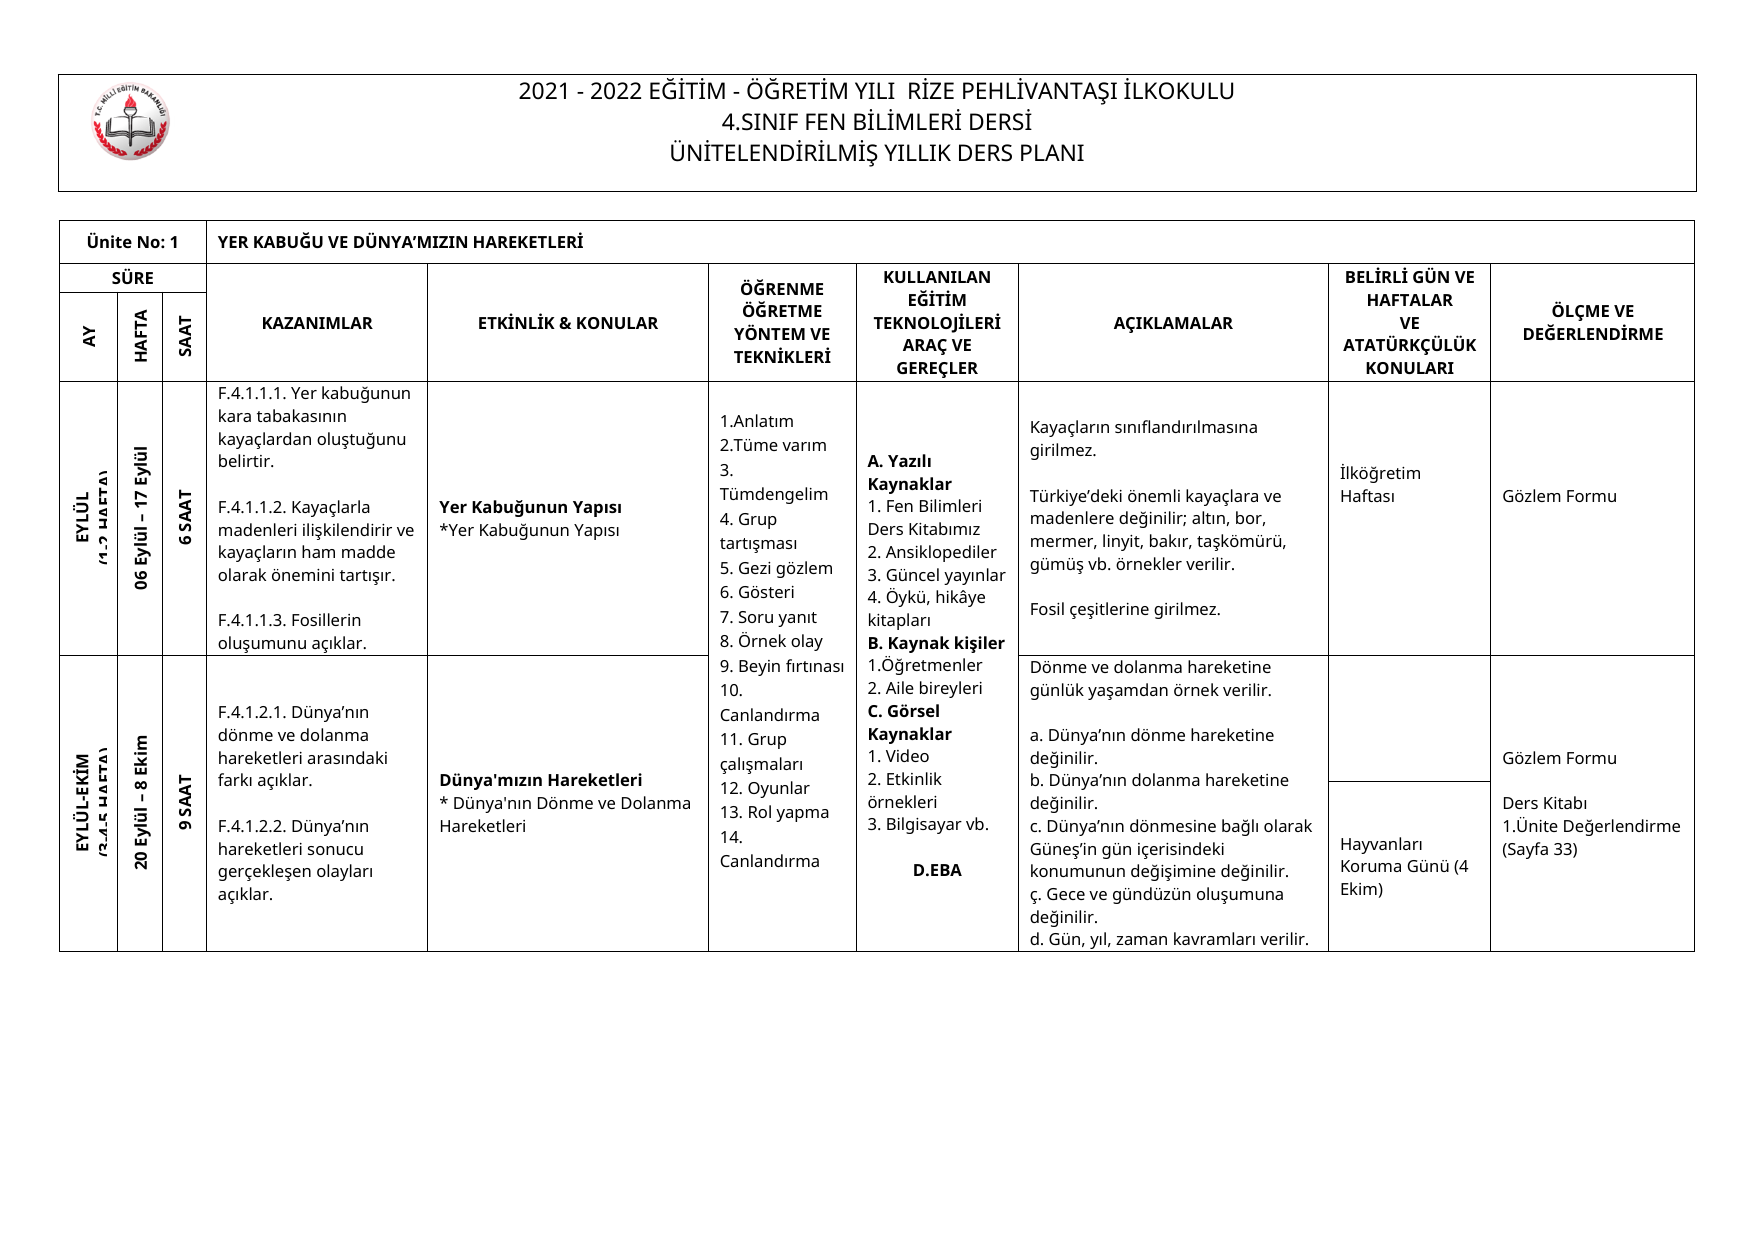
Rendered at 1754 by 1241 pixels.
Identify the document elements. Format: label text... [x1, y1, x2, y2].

table_cell F.4.1.1.1. Yer kabuğunun kara tabakasının kayaçlardan oluştuğunu belirtir. F.4.1.1.2. Kayaçlarla madenleri ilişkilendirir ve kayaçların ham madde olarak önemini tartışır. F.4.1.1.3. Fosillerin oluşumunu açıklar. [207, 382, 427, 654]
table_cell F.4.1.2.1. Dünya’nın dönme ve dolanma hareketleri arasındaki farkı açıklar. F.4.1.2.2. Dünya’nın hareketleri sonucu gerçekleşen olayları açıklar. [207, 656, 427, 951]
table_cell İlköğretim Haftası [1329, 382, 1490, 654]
table_cell 1.Anlatım 2.Tüme varım 3. Tümdengelim 4. Grup tartışması 5. Gezi gözlem 6. Gösteri 7. Soru yanıt 8. Örnek olay 9. Beyin fırtınası 10. Canlandırma 11. Grup çalışmaları 12. Oyunlar 13. Rol yapma 14. Canlandırma [709, 382, 856, 951]
table_cell Hayvanları Koruma Günü (4 Ekim) [1329, 782, 1490, 951]
table_header YER KABUĞU VE DÜNYA’MIZIN HAREKETLERİ [207, 221, 1694, 263]
table_cell SAAT [163, 293, 206, 381]
table_cell AÇIKLAMALAR [1019, 264, 1328, 381]
table_cell ÖLÇME VE DEĞERLENDİRME [1491, 264, 1694, 381]
table_cell Kayaçların sınıflandırılmasına girilmez. Türkiye’deki önemli kayaçlara ve madenlere değinilir; altın, bor, mermer, linyit, bakır, taşkömürü, gümüş vb. örnekler verilir. Fosil çeşitlerine girilmez. [1019, 382, 1328, 654]
table_cell KAZANIMLAR [207, 264, 427, 381]
table_cell ÖĞRENME ÖĞRETME YÖNTEM VE TEKNİKLERİ [709, 264, 856, 381]
table_cell BELİRLİ GÜN VE HAFTALAR VE ATATÜRKÇÜLÜK KONULARI [1329, 264, 1490, 381]
table_cell Gözlem Formu [1491, 382, 1694, 654]
table_cell 9 SAAT [163, 656, 206, 951]
table_cell SÜRE [60, 264, 206, 292]
table_cell KULLANILAN EĞİTİM TEKNOLOJİLERİ ARAÇ VE GEREÇLER [857, 264, 1018, 381]
table_header Ünite No: 1 [60, 221, 206, 263]
table_cell 20 Eylül – 8 Ekim [118, 656, 162, 951]
table_cell Dönme ve dolanma hareketine günlük yaşamdan örnek verilir. a. Dünya’nın dönme hareketine değinilir. b. Dünya’nın dolanma hareketine değinilir. c. Dünya’nın dönmesine bağlı olarak Güneş’in gün içerisindeki konumunun değişimine değinilir. ç. Gece ve gündüzün oluşumuna değinilir. d. Gün, yıl, zaman kavramları verilir. [1019, 656, 1328, 951]
table_cell HAFTA [118, 293, 162, 381]
table_cell EYLÜL-EKİM (3-4-5.HAFTA) [60, 656, 117, 951]
table_cell 6 SAAT [163, 382, 206, 654]
table_cell EYLÜL (1-2.HAFTA) [60, 382, 117, 654]
table_cell Gözlem Formu Ders Kitabı 1.Ünite Değerlendirme (Sayfa 33) [1491, 656, 1694, 951]
table_cell [1329, 656, 1490, 781]
table_cell ETKİNLİK & KONULAR [428, 264, 708, 381]
table_cell Dünya'mızın Hareketleri * Dünya'nın Dönme ve Dolanma Hareketleri [428, 656, 708, 951]
picture [85, 77, 175, 167]
table_cell 06 Eylül – 17 Eylül [118, 382, 162, 654]
table_cell Yer Kabuğunun Yapısı *Yer Kabuğunun Yapısı [428, 382, 708, 654]
table_cell AY [60, 293, 117, 381]
table_cell A. Yazılı Kaynaklar 1. Fen Bilimleri Ders Kitabımız 2. Ansiklopediler 3. Güncel yayınlar 4. Öykü, hikâye kitapları B. Kaynak kişiler 1.Öğretmenler 2. Aile bireyleri C. Görsel Kaynaklar 1. Video 2. Etkinlik örnekleri 3. Bilgisayar vb. D.EBA [857, 382, 1018, 951]
